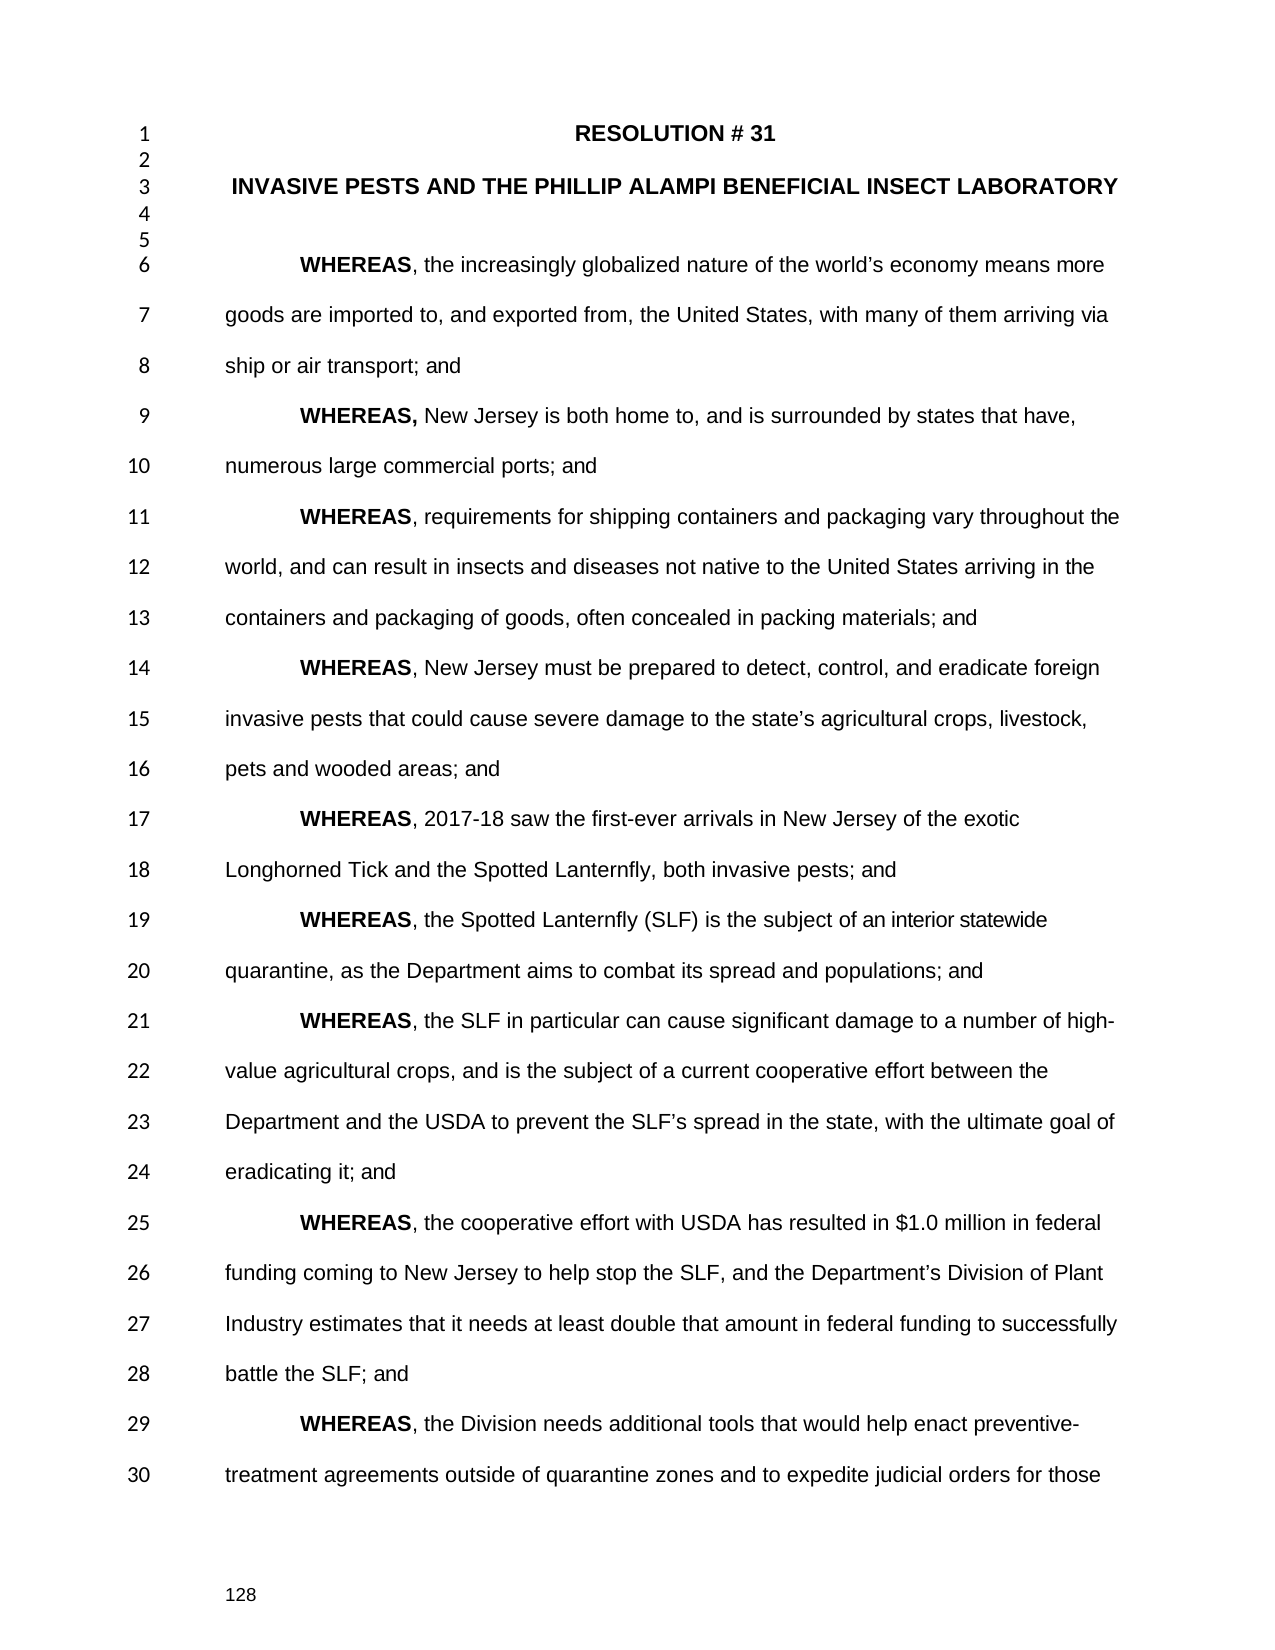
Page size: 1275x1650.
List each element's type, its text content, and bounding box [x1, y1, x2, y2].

text WHEREAS, the Spotted Lanternfly (SLF) is the subject of an interior statewide quarantine, as the Department aims to combat its spread and populations; and [225, 907, 1125, 983]
text WHEREAS, the increasingly globalized nature of the world’s economy means more goods are imported to, and exported from, the United States, with many of them arriving via ship or air transport; and [225, 252, 1125, 378]
text WHEREAS, the cooperative effort with USDA has resulted in $1.0 million in federal funding coming to New Jersey to help stop the SLF, and the Department’s Division of Plant Industry estimates that it needs at least double that amount in federal funding to successfully battle the SLF; and [225, 1210, 1125, 1386]
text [225, 1411, 1125, 1487]
text WHEREAS, 2017-18 saw the first-ever arrivals in New Jersey of the exotic Longhorned Tick and the Spotted Lanternfly, both invasive pests; and [225, 806, 1125, 882]
text WHEREAS, the SLF in particular can cause significant damage to a number of high-value agricultural crops, and is the subject of a current cooperative effort between the Department and the USDA to prevent the SLF’s spread in the state, with the ultimate goal of eradicating it; and [225, 1008, 1125, 1184]
text INVASIVE PESTS AND THE PHILLIP ALAMPI BENEFICIAL INSECT LABORATORY [225, 173, 1125, 199]
text WHEREAS, New Jersey must be prepared to detect, control, and eradicate foreign invasive pests that could cause severe damage to the state’s agricultural crops, livestock, pets and wooded areas; and [225, 655, 1125, 781]
text WHEREAS, requirements for shipping containers and packaging vary throughout the world, and can result in insects and diseases not native to the United States arriving in the containers and packaging of goods, often concealed in packing materials; and [225, 504, 1125, 630]
text RESOLUTION # 31 [225, 120, 1125, 146]
text WHEREAS, New Jersey is both home to, and is surrounded by states that have, numerous large commercial ports; and [225, 403, 1125, 479]
